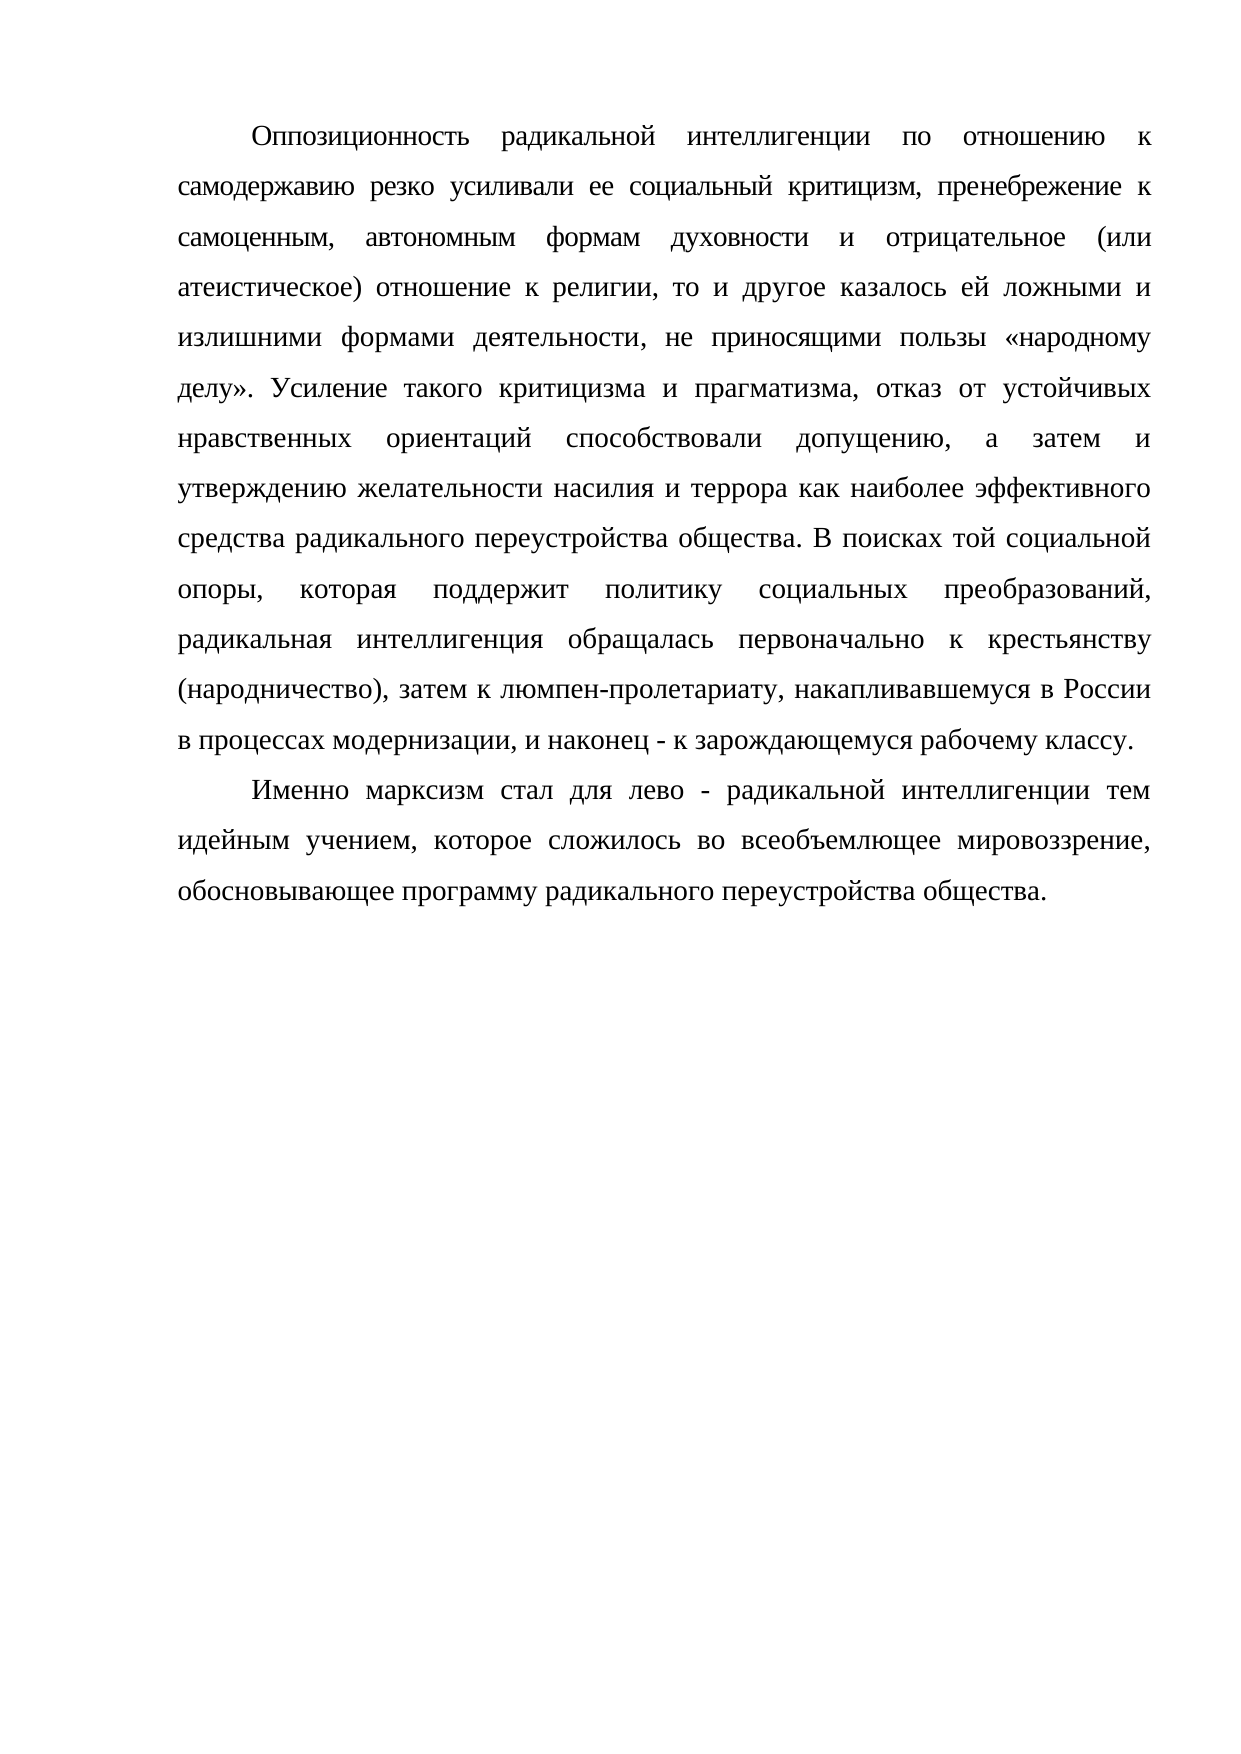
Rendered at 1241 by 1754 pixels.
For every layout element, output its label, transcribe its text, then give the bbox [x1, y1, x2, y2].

text Именно марксизм стал для лево - радикальной интеллигенции тем идейным учением, которое сложилось во всеобъемлющее мировоззрение, обосновывающее программу радикального переустройства общества. [177, 772, 1152, 906]
text Оппозиционность радикальной интеллигенции по отношению к самодержавию резко усиливали ее социальный критицизм, пренебрежение к самоценным, автономным формам духовности и отрицательное (или атеистическое) отношение к религии, то и другое казалось ей ложными и излишними формами деятельности, не приносящими пользы «народному делу». Усиление такого критицизма и прагматизма, отказ от устойчивых нравственных ориентаций способствовали допущению, а затем и утверждению желательности насилия и террора как наиболее эффективного средства радикального переустройства общества. В поисках той социальной опоры, которая поддержит политику социальных преобразований, радикальная интеллигенция обращалась первоначально к крестьянству (народничество), затем к люмпен-пролетариату, накапливавшемуся в России в процессах модернизации, и наконец - к зарождающемуся рабочему классу. [177, 118, 1152, 755]
